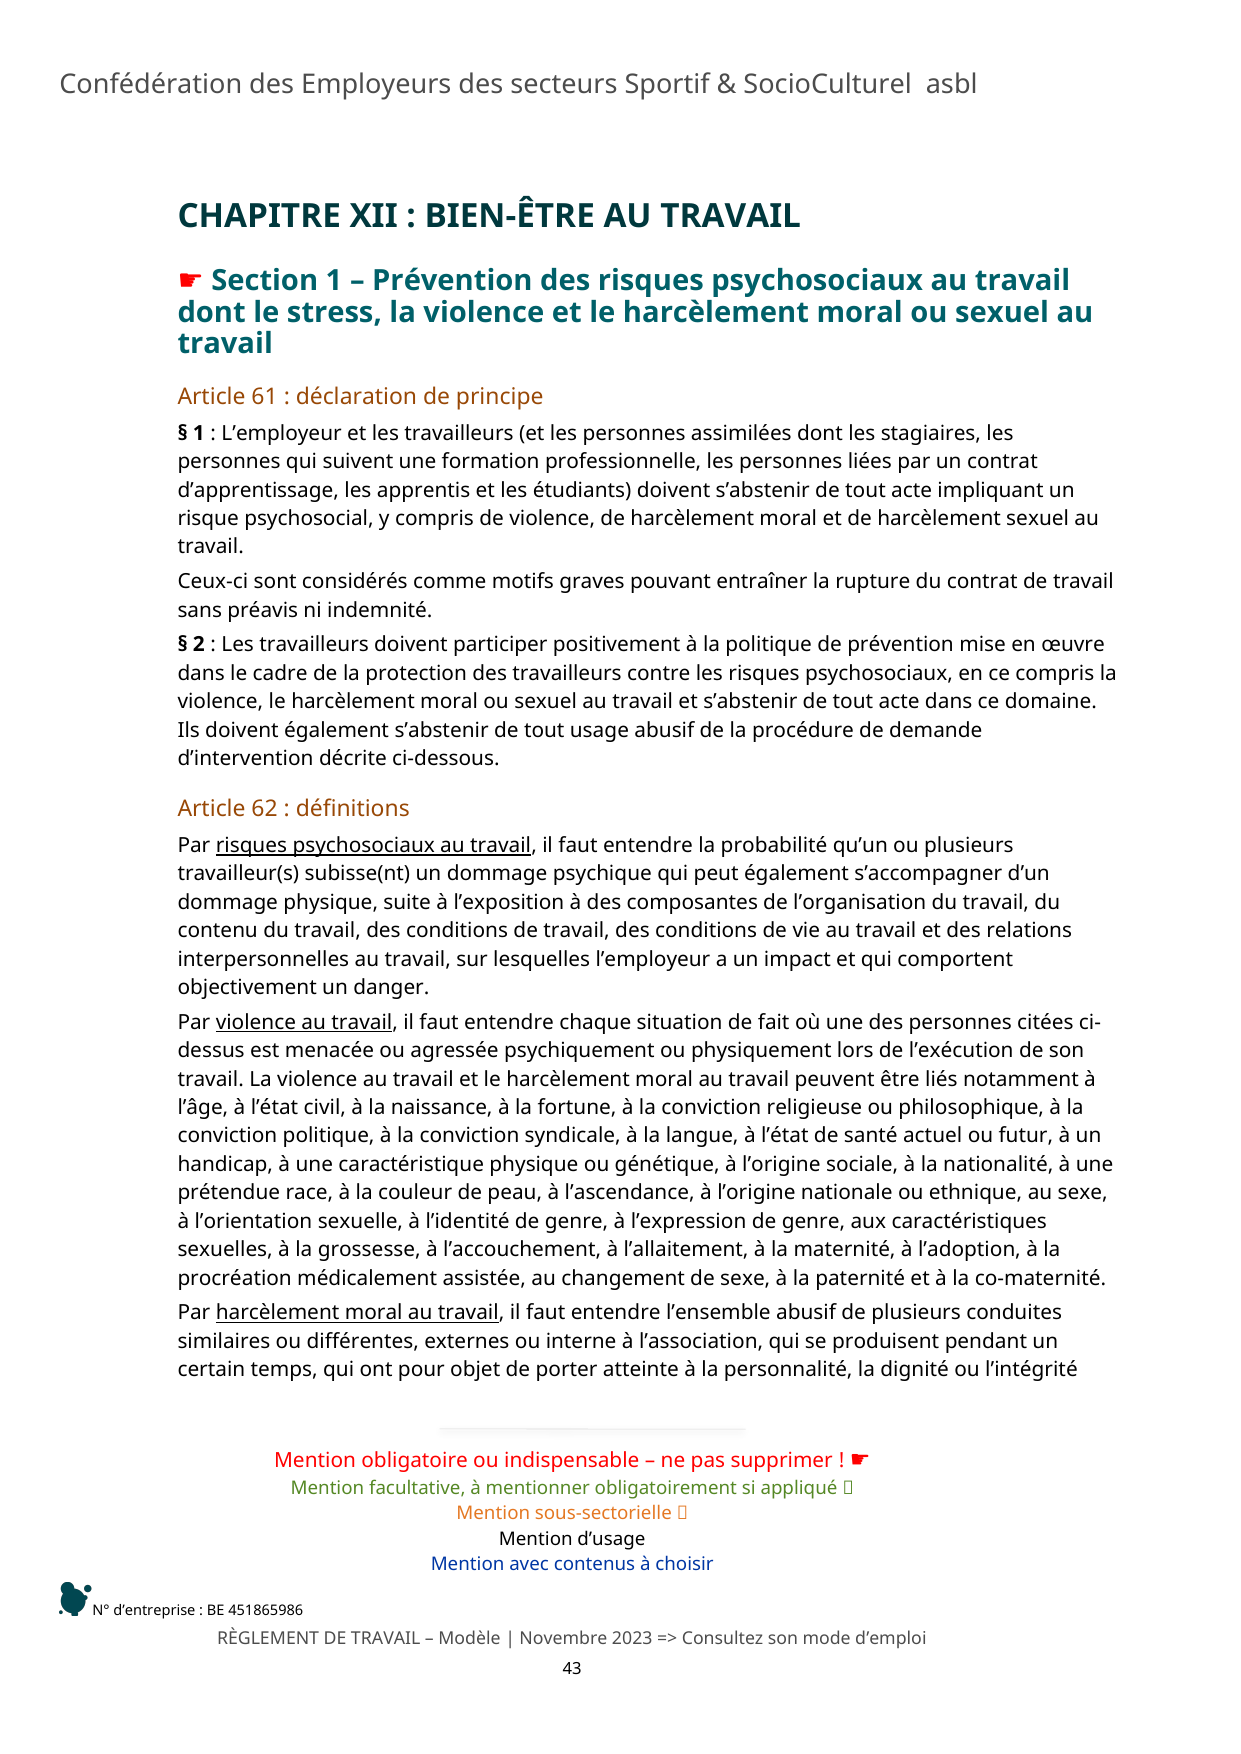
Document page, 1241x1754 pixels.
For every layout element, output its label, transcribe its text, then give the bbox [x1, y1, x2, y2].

subtitle Article 61 : déclaration de principe [177, 380, 1122, 412]
text Par risques psychosociaux au travail, il faut entendre la probabilité qu’un ou plusieurs travailleur(s) subisse(nt) un dommage psychique qui peut également s’accompagner d’un dommage physique, suite à l’exposition à des composantes de l’organisation du travail, du contenu du travail, des conditions de travail, des conditions de vie au travail et des relations interpersonnelles au travail, sur lesquelles l’employeur a un impact et qui comportent objectivement un danger. [177, 830, 1122, 1001]
text § 1 : L’employeur et les travailleurs (et les personnes assimilées dont les stagiaires, les personnes qui suivent une formation professionnelle, les personnes liées par un contrat d’apprentissage, les apprentis et les étudiants) doivent s’abstenir de tout acte impliquant un risque psychosocial, y compris de violence, de harcèlement moral et de harcèlement sexuel au travail. [177, 418, 1122, 560]
subtitle CHAPITRE XII : BIEN-ÊTRE AU TRAVAIL [177, 201, 1122, 234]
subtitle ☛ Section 1 – Prévention des risques psychosociaux au travail dont le stress, la violence et le harcèlement moral ou sexuel au travail [177, 266, 1122, 359]
picture [59, 1582, 93, 1616]
text § 2 : Les travailleurs doivent participer positivement à la politique de prévention mise en œuvre dans le cadre de la protection des travailleurs contre les risques psychosociaux, en ce compris la violence, le harcèlement moral ou sexuel au travail et s’abstenir de tout acte dans ce domaine. Ils doivent également s’abstenir de tout usage abusif de la procédure de demande d’intervention décrite ci-dessous. [177, 629, 1122, 772]
text Ceux-ci sont considérés comme motifs graves pouvant entraîner la rupture du contrat de travail sans préavis ni indemnité. [177, 566, 1122, 623]
subtitle Article 62 : définitions [177, 792, 1122, 824]
text Par violence au travail, il faut entendre chaque situation de fait où une des personnes citées ci-dessus est menacée ou agressée psychiquement ou physiquement lors de l’exécution de son travail. La violence au travail et le harcèlement moral au travail peuvent être liés notamment à l’âge, à l’état civil, à la naissance, à la fortune, à la conviction religieuse ou philosophique, à la conviction politique, à la conviction syndicale, à la langue, à l’état de santé actuel ou futur, à un handicap, à une caractéristique physique ou génétique, à l’origine sociale, à la nationalité, à une prétendue race, à la couleur de peau, à l’ascendance, à l’origine nationale ou ethnique, au sexe, à l’orientation sexuelle, à l’identité de genre, à l’expression de genre, aux caractéristiques sexuelles, à la grossesse, à l’accouchement, à l’allaitement, à la maternité, à l’adoption, à la procréation médicalement assistée, au changement de sexe, à la paternité et à la co-maternité. [177, 1007, 1122, 1291]
